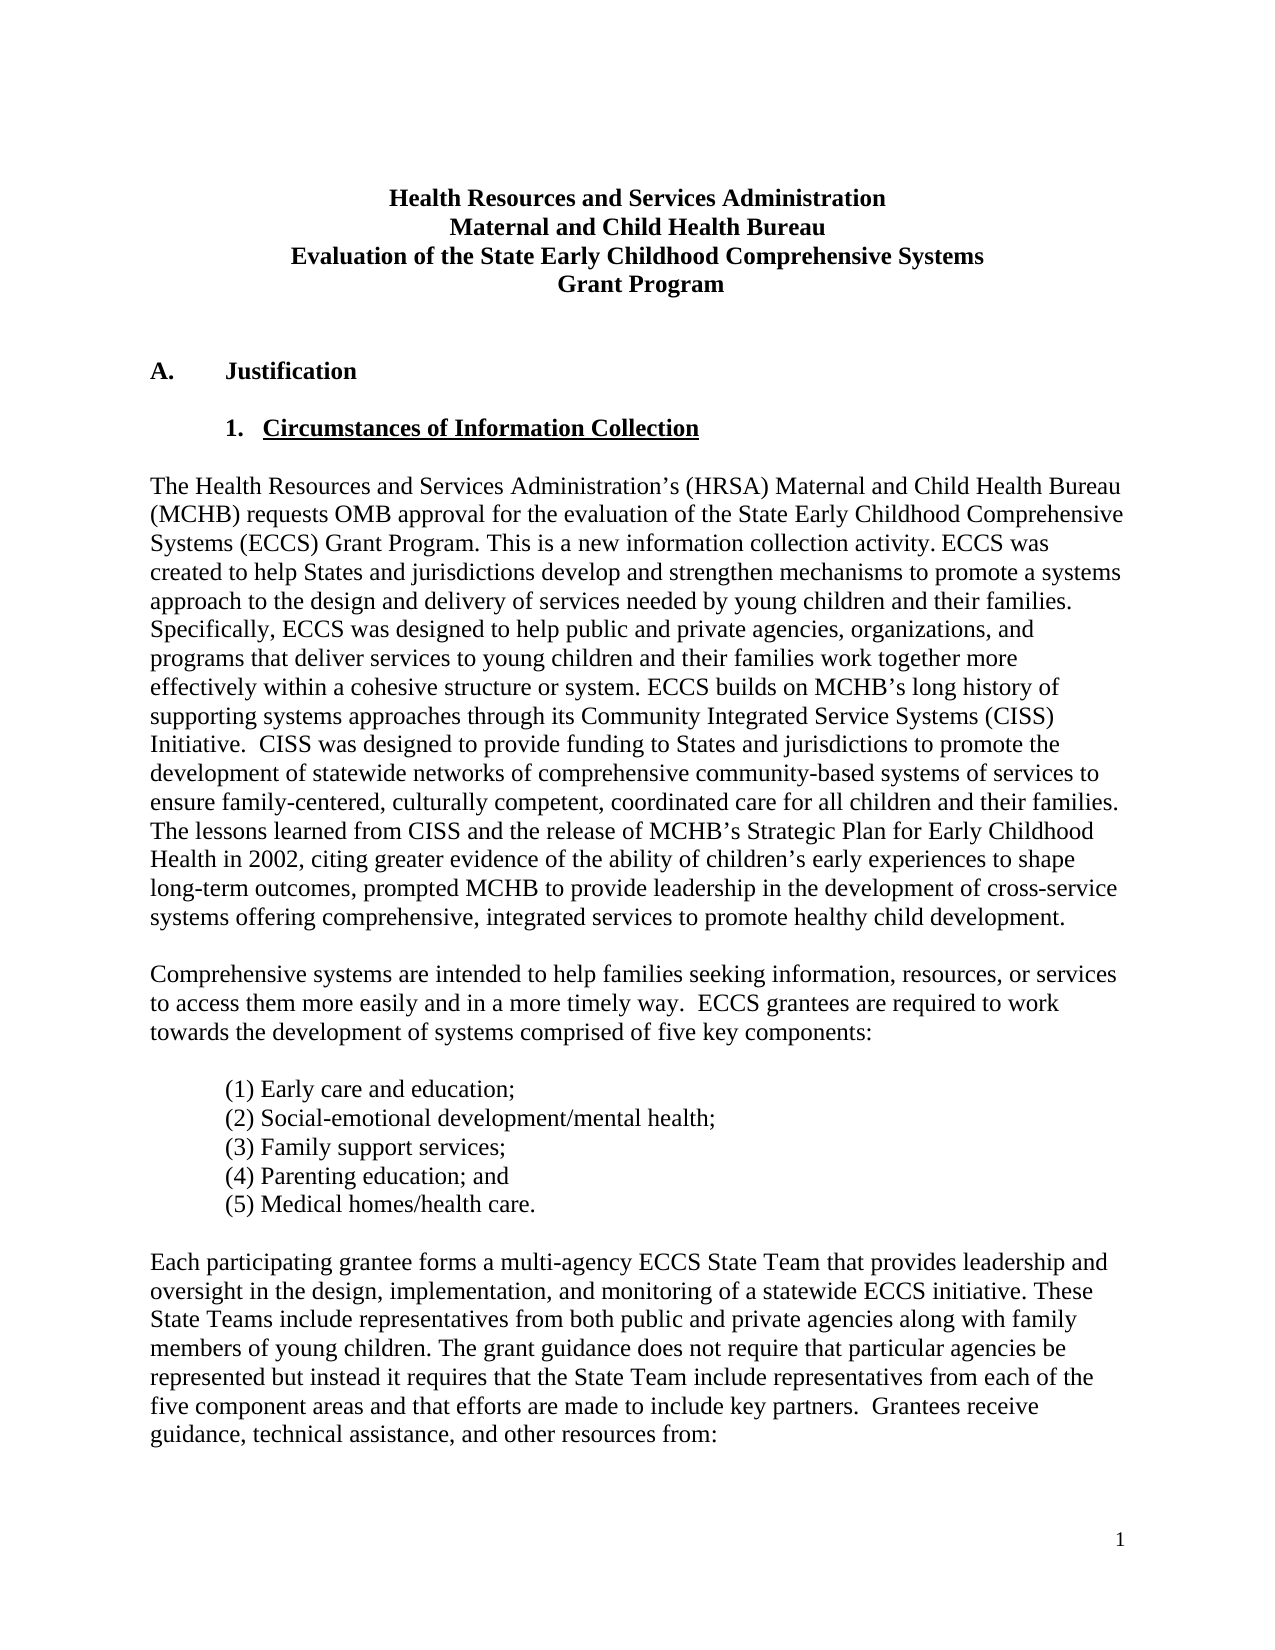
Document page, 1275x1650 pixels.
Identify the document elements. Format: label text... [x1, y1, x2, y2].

text (5) Medical homes/health care. [225, 1189, 1125, 1218]
text (3) Family support services; [225, 1132, 1125, 1161]
text Health Resources and Services Administration [150, 183, 1125, 212]
text The Health Resources and Services Administration’s (HRSA) Maternal and Child Health Bureau (MCHB) requests OMB approval for the evaluation of the State Early Childhood Comprehensive Systems (ECCS) Grant Program. This is a new information collection activity. ECCS was created to help States and jurisdictions develop and strengthen mechanisms to promote a systems approach to the design and delivery of services needed by young children and their families. Specifically, ECCS was designed to help public and private agencies, organizations, and programs that deliver services to young children and their families work together more effectively within a cohesive structure or system. ECCS builds on MCHB’s long history of supporting systems approaches through its Community Integrated Service Systems (CISS) Initiative. CISS was designed to provide funding to States and jurisdictions to promote the development of statewide networks of comprehensive community-based systems of services to ensure family-centered, culturally competent, coordinated care for all children and their families. The lessons learned from CISS and the release of MCHB’s Strategic Plan for Early Childhood Health in 2002, citing greater evidence of the ability of children’s early experiences to shape long-term outcomes, prompted MCHB to provide leadership in the development of cross-service systems offering comprehensive, integrated services to promote healthy child development. [150, 471, 1125, 931]
list Circumstances of Information Collection [225, 413, 1125, 442]
text (1) Early care and education; [225, 1074, 1125, 1103]
text Comprehensive systems are intended to help families seeking information, resources, or services to access them more easily and in a more timely way. ECCS grantees are required to work towards the development of systems comprised of five key components: [150, 959, 1125, 1046]
text A. Justification [150, 356, 1125, 384]
text Grant Program [150, 269, 1125, 298]
text Each participating grantee forms a multi-agency ECCS State Team that provides leadership and oversight in the design, implementation, and monitoring of a statewide ECCS initiative. These State Teams include representatives from both public and private agencies along with family members of young children. The grant guidance does not require that particular agencies be represented but instead it requires that the State Team include representatives from each of the five component areas and that efforts are made to include key partners. Grantees receive guidance, technical assistance, and other resources from: [150, 1247, 1125, 1448]
text Maternal and Child Health Bureau [150, 212, 1125, 241]
text (2) Social-emotional development/mental health; [225, 1103, 1125, 1132]
text (4) Parenting education; and [225, 1161, 1125, 1189]
text Evaluation of the State Early Childhood Comprehensive Systems [150, 241, 1125, 269]
